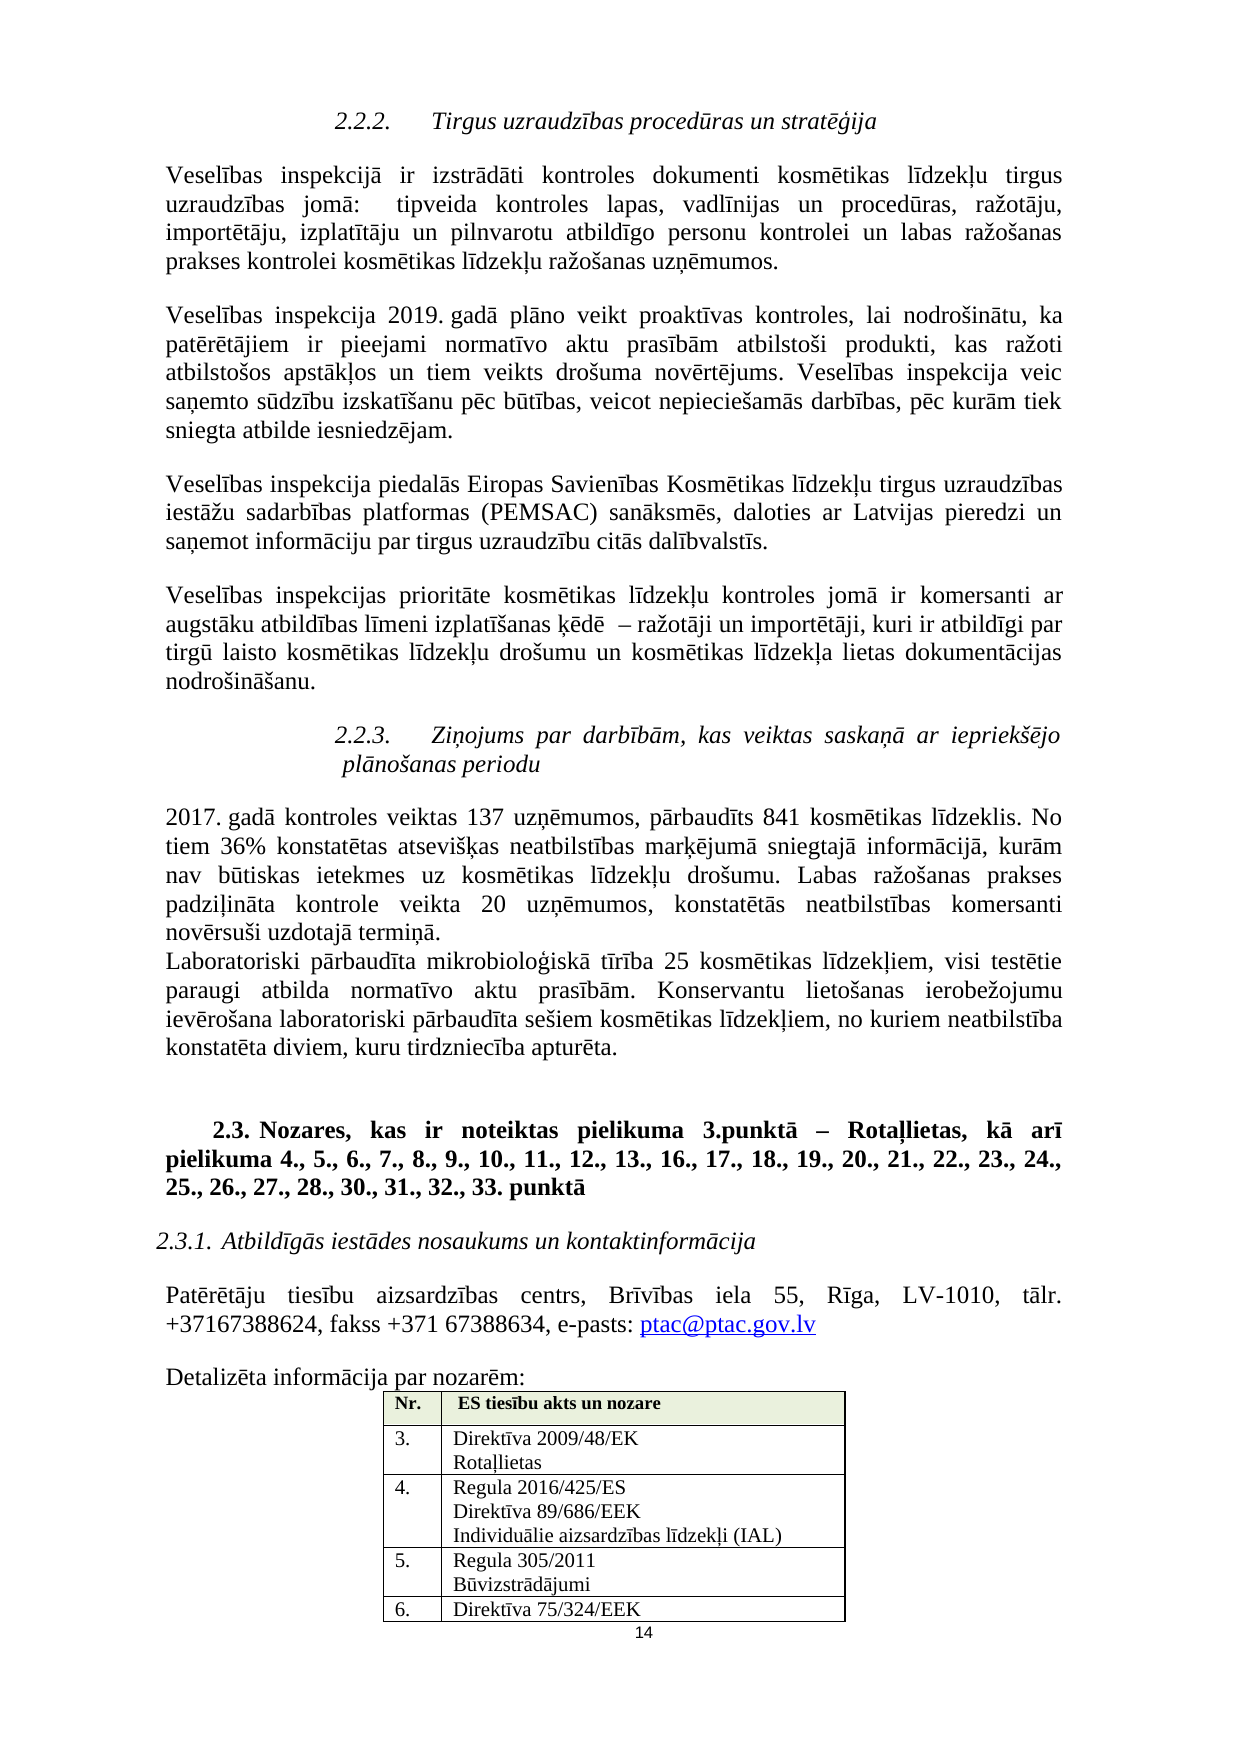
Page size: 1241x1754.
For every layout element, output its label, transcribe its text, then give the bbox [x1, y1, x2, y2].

text Veselības inspekcijā ir izstrādāti kontroles dokumenti kosmētikas līdzekļu tirgus uzraudzības jomā: tipveida kontroles lapas, vadlīnijas un procedūras, ražotāju, importētāju, izplatītāju un pilnvarotu atbildīgo personu kontrolei un labas ražošanas prakses kontrolei kosmētikas līdzekļu ražošanas uzņēmumos. [165, 160, 1063, 275]
text 2017. gadā kontroles veiktas 137 uzņēmumos, pārbaudīts 841 kosmētikas līdzeklis. No tiem 36% konstatētas atsevišķas neatbilstības marķējumā sniegtajā informācijā, kurām nav būtiskas ietekmes uz kosmētikas līdzekļu drošumu. Labas ražošanas prakses padziļināta kontrole veikta 20 uzņēmumos, konstatētās neatbilstības komersanti novērsuši uzdotajā termiņā. [165, 802, 1063, 946]
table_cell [442, 1597, 844, 1621]
text Detalizēta informācija par nozarēm: [165, 1362, 1063, 1391]
text Laboratoriski pārbaudīta mikrobioloģiskā tīrība 25 kosmētikas līdzekļiem, visi testētie paraugi atbilda normatīvo aktu prasībām. Konservantu lietošanas ierobežojumu ievērošana laboratoriski pārbaudīta sešiem kosmētikas līdzekļiem, no kuriem neatbilstība konstatēta diviem, kuru tirdzniecība apturēta. [165, 946, 1063, 1061]
subtitle Ziņojums par darbībām, kas veiktas saskaņā ar iepriekšējo plānošanas periodu [334, 720, 1063, 777]
table_cell Regula 305/2011 Būvizstrādājumi [442, 1548, 844, 1596]
table_cell 5. [384, 1548, 441, 1596]
table_cell Direktīva 2009/48/EK Rotaļlietas [442, 1426, 844, 1474]
text Veselības inspekcija 2019. gadā plāno veikt proaktīvas kontroles, lai nodrošinātu, ka patērētājiem ir pieejami normatīvo aktu prasībām atbilstoši produkti, kas ražoti atbilstošos apstākļos un tiem veikts drošuma novērtējums. Veselības inspekcija veic saņemto sūdzību izskatīšanu pēc būtības, veicot nepieciešamās darbības, pēc kurām tiek sniegta atbilde iesniedzējam. [165, 300, 1063, 444]
subtitle Tirgus uzraudzības procedūras un stratēģija [334, 106, 1063, 135]
list Nozares, kas ir noteiktas pielikuma 3.punktā – Rotaļlietas, kā arī pielikuma 4., 5., 6., 7., 8., 9., 10., 11., 12., 13., 16., 17., 18., 19., 20., 21., 22., 23., 24., 25., 26., 27., 28., 30., 31., 32., 33. punktā [165, 1115, 1063, 1201]
list Atbildīgās iestādes nosaukums un kontaktinformācija [156, 1226, 1063, 1255]
table_cell 4. [384, 1475, 441, 1547]
table_header Nr. [384, 1392, 441, 1424]
text Veselības inspekcija piedalās Eiropas Savienības Kosmētikas līdzekļu tirgus uzraudzības iestāžu sadarbības platformas (PEMSAC) sanāksmēs, daloties ar Latvijas pieredzi un saņemot informāciju par tirgus uzraudzību citās dalībvalstīs. [165, 469, 1063, 555]
text Veselības inspekcijas prioritāte kosmētikas līdzekļu kontroles jomā ir komersanti ar augstāku atbildības līmeni izplatīšanas ķēdē – ražotāji un importētāji, kuri ir atbildīgi par tirgū laisto kosmētikas līdzekļu drošumu un kosmētikas līdzekļa lietas dokumentācijas nodrošināšanu. [165, 580, 1063, 695]
table_header ES tiesību akts un nozare [442, 1392, 844, 1424]
text Patērētāju tiesību aizsardzības centrs, Brīvības iela 55, Rīga, LV-1010, tālr. +37167388624, fakss +371 67388634, e-pasts: ptac@ptac.gov.lv [165, 1280, 1063, 1337]
table_cell 3. [384, 1426, 441, 1474]
table_cell 6. [384, 1597, 441, 1621]
table_cell Regula 2016/425/ES Direktīva 89/686/ Individuālie aizsardzības līdzekļi (IAL) [442, 1475, 844, 1547]
